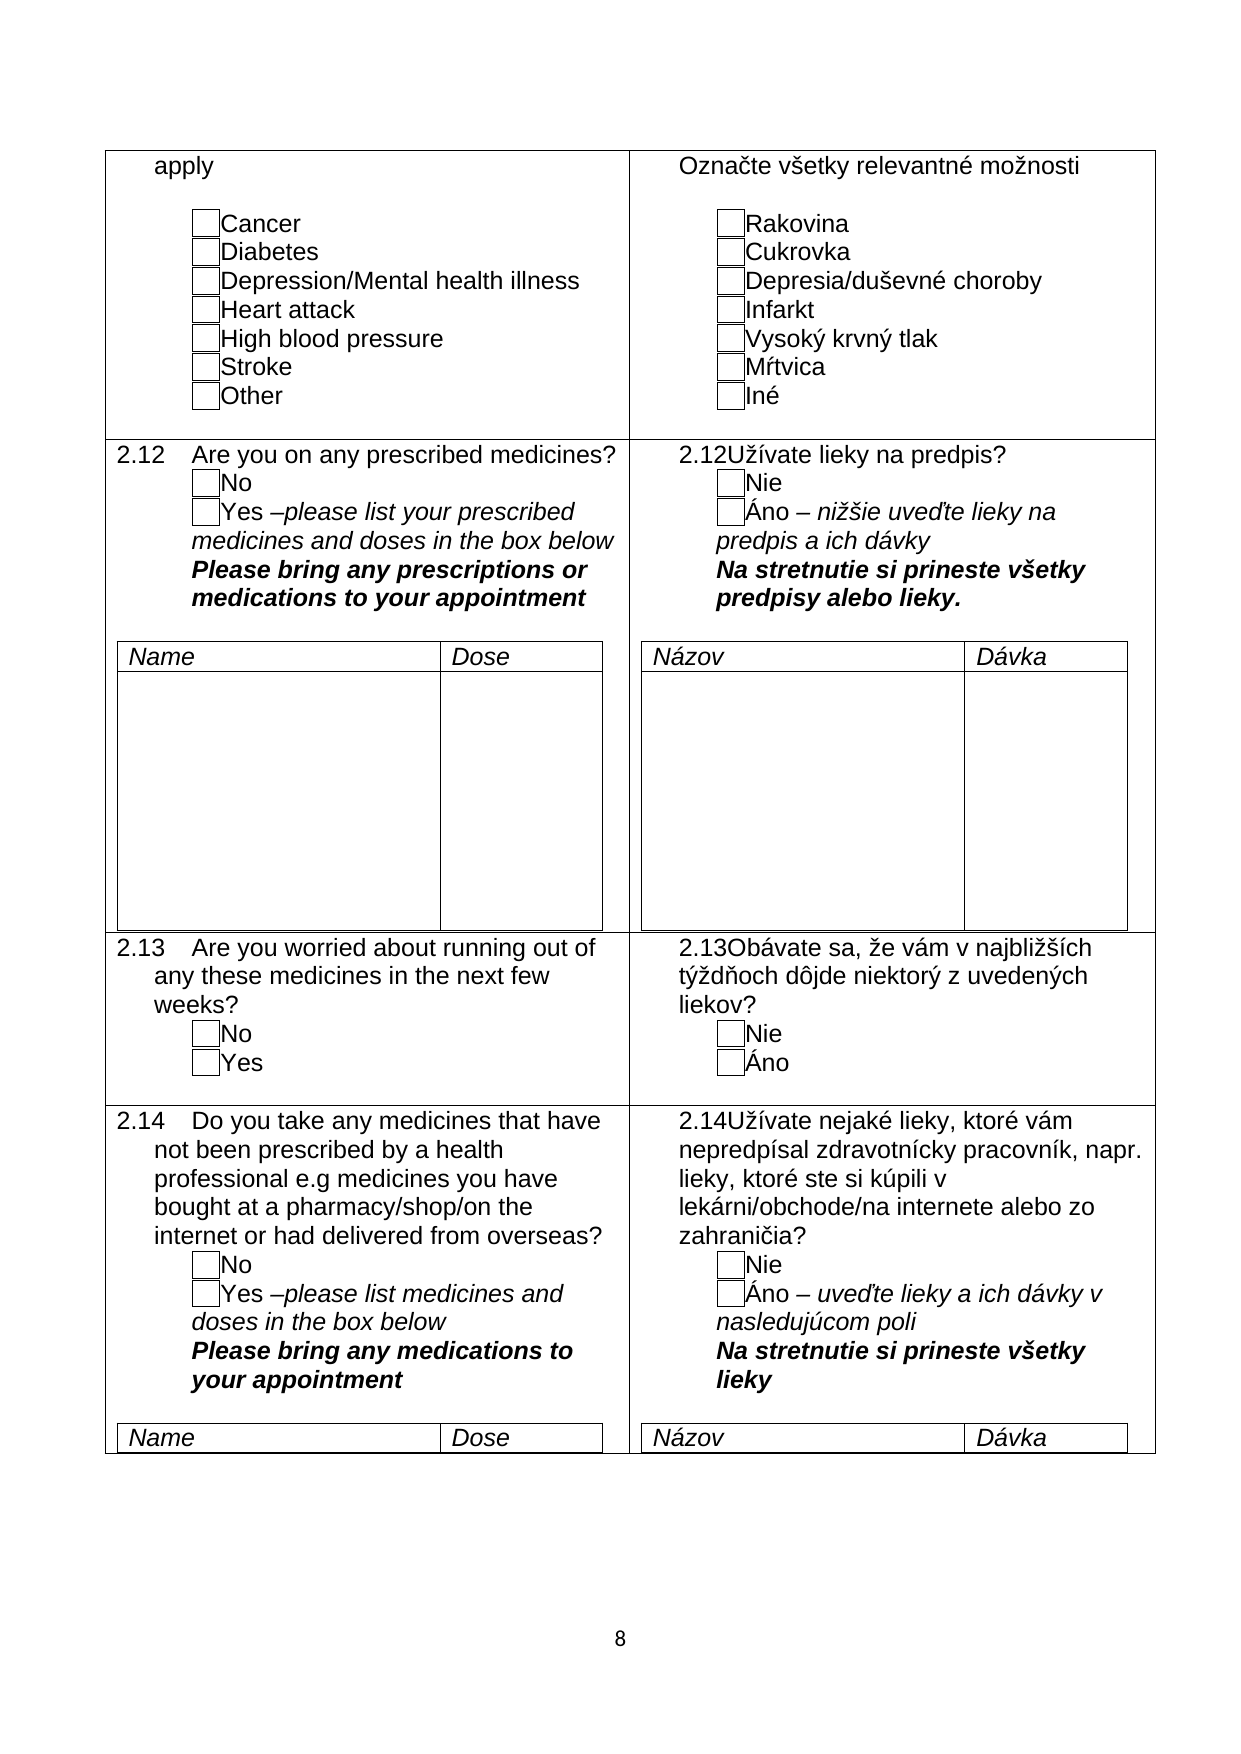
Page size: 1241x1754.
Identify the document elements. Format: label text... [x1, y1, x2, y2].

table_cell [106, 151, 629, 438]
table_cell 2.13Obávate sa, že vám v najbližších týždňoch dôjde niektorý z uvedených liekov? Nie Áno [630, 933, 1155, 1105]
table_cell 2.12Užívate lieky na predpis? Nie Áno – nižšie uveďte lieky na predpis a ich dávky Na stretnutie si prineste všetky predpisy alebo lieky. [630, 440, 1155, 932]
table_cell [630, 151, 1155, 438]
table_cell Are you on any prescribed medicines? No Yes –please list your prescribed medicines and doses in the box below Please bring any prescriptions or medications to your appointment [106, 440, 629, 932]
table_cell Are you worried about running out of any these medicines in the next few weeks? No Yes [106, 933, 629, 1105]
